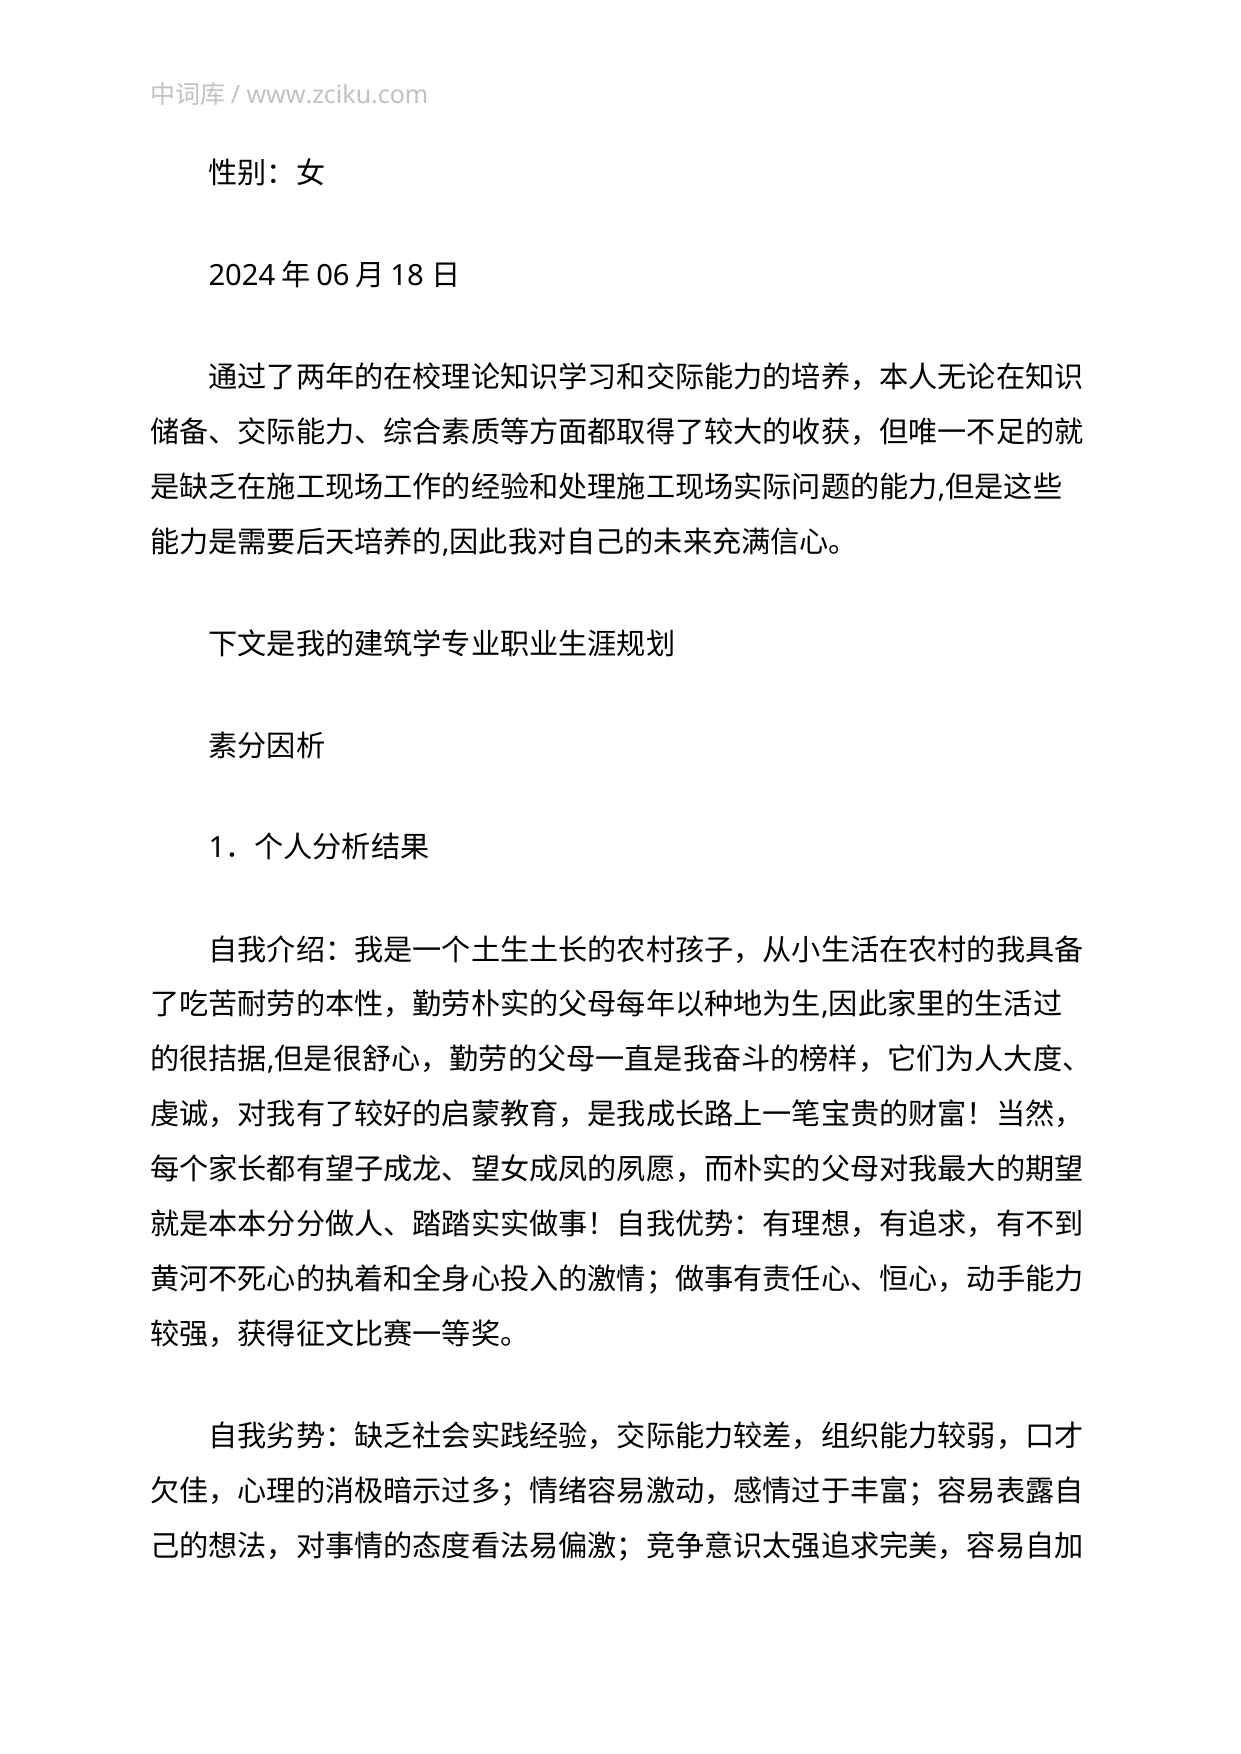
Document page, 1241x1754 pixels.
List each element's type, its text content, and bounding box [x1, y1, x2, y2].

text 素分因析 [150, 722, 1090, 764]
text 1．个人分析结果 [150, 824, 1090, 866]
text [150, 1412, 1090, 1564]
text 自我介绍：我是一个土生土长的农村孩子，从小生活在农村的我具备了吃苦耐劳的本性，勤劳朴实的父母每年以种地为生,因此家里的生活过的很拮据,但是很舒心，勤劳的父母一直是我奋斗的榜样，它们为人大度、虔诚，对我有了较好的启蒙教育，是我成长路上一笔宝贵的财富！当然，每个家长都有望子成龙、望女成凤的夙愿，而朴实的父母对我最大的期望就是本本分分做人、踏踏实实做事！自我优势：有理想，有追求，有不到黄河不死心的执着和全身心投入的激情；做事有责任心、恒心，动手能力较强，获得征文比赛一等奖。 [150, 926, 1090, 1353]
text 性别：女 [150, 150, 1090, 192]
text 下文是我的建筑学专业职业生涯规划 [150, 621, 1090, 663]
text 通过了两年的在校理论知识学习和交际能力的培养，本人无论在知识储备、交际能力、综合素质等方面都取得了较大的收获，但唯一不足的就是缺乏在施工现场工作的经验和处理施工现场实际问题的能力,但是这些能力是需要后天培养的,因此我对自己的未来充满信心。 [150, 354, 1090, 561]
text 2024年06月18 日 [150, 252, 1090, 294]
